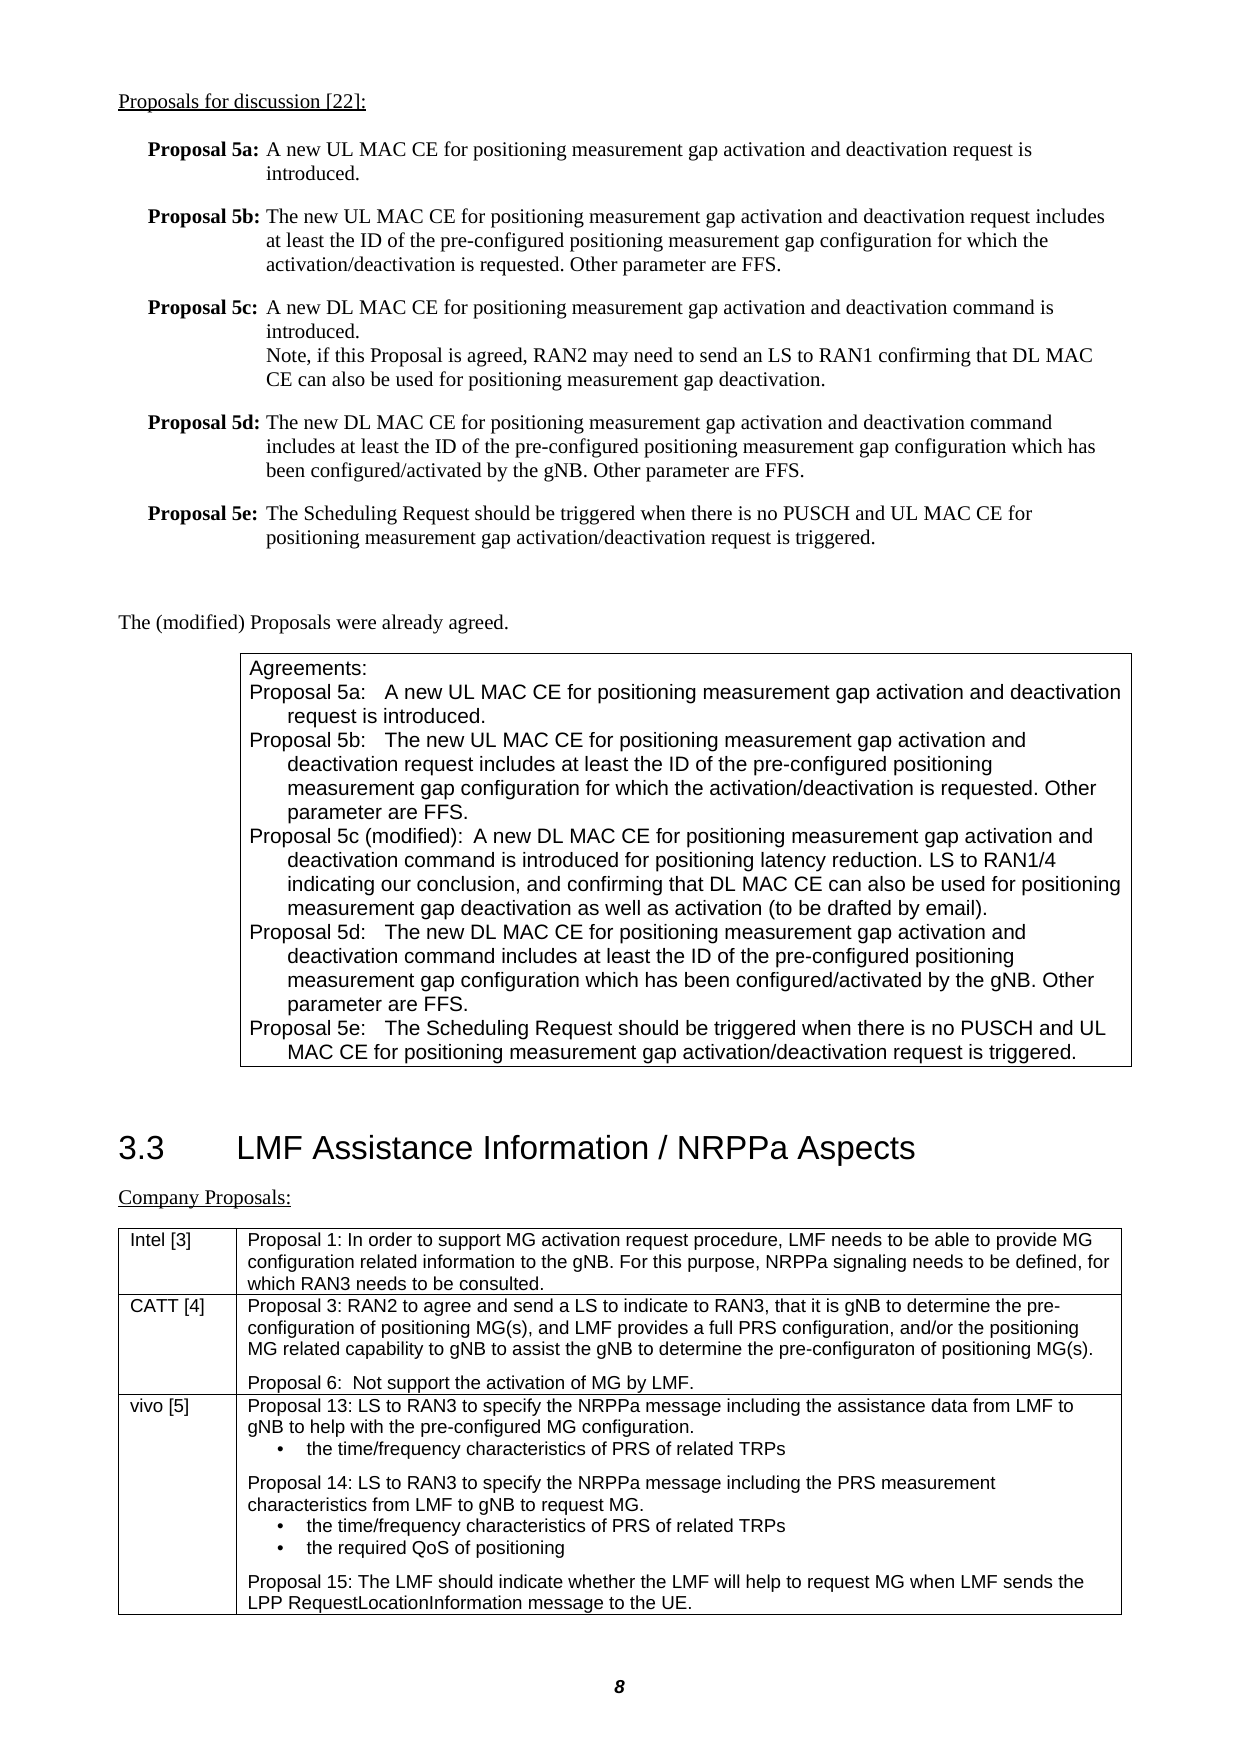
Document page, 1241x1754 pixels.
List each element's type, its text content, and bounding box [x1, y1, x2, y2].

text Proposal 5c (modified): A new DL MAC CE for positioning measurement gap activation and deactivation command is introduced for positioning latency reduction. LS to RAN1/4 indicating our conclusion, and confirming that DL MAC CE can also be used for positioning measurement gap deactivation as well as activation (to be drafted by email). [241, 821, 1131, 917]
subtitle 3.3 LMF Assistance Information / NRPPa Aspects [118, 1128, 1122, 1167]
text Proposal 5b: The new UL MAC CE for positioning measurement gap activation and deactivation request includes at least the ID of the pre-configured positioning measurement gap configuration for which the activation/deactivation is requested. Other parameter are FFS. [148, 204, 1122, 276]
table_header Intel [3] [119, 1229, 236, 1294]
text Proposals for discussion [22]: [118, 89, 1122, 113]
text Agreements: [241, 654, 1131, 677]
table_cell Proposal 13: LS to RAN3 to specify the NRPPa message including the assistance data from LMF to gNB to help with the pre-configured MG configuration. • the time/frequency characteristics of PRS of related TRPs Proposal 14: LS to RAN3 to specify the NRPPa message including the PRS measurement characteristics from LMF to gNB to request MG. • the time/frequency characteristics of PRS of related TRPs • the required QoS of positioning Proposal 15: The LMF should indicate whether the LMF will help to request MG when LMF sends the LPP RequestLocationInformation message to the UE. [237, 1395, 1121, 1614]
text Proposal 5a: A new UL MAC CE for positioning measurement gap activation and deactivation request is introduced. [148, 137, 1122, 185]
text Proposal 5c: A new DL MAC CE for positioning measurement gap activation and deactivation command is introduced. Note, if this Proposal is agreed, RAN2 may need to send an LS to RAN1 confirming that DL MAC CE can also be used for positioning measurement gap deactivation. [148, 294, 1122, 391]
text Proposal 5d: The new DL MAC CE for positioning measurement gap activation and deactivation command includes at least the ID of the pre-configured positioning measurement gap configuration which has been configured/activated by the gNB. Other parameter are FFS. [241, 917, 1131, 1012]
text Proposal 5b: The new UL MAC CE for positioning measurement gap activation and deactivation request includes at least the ID of the pre-configured positioning measurement gap configuration for which the activation/deactivation is requested. Other parameter are FFS. [241, 725, 1131, 821]
text Proposal 5e: The Scheduling Request should be triggered when there is no PUSCH and UL MAC CE for positioning measurement gap activation/deactivation request is triggered. [241, 1012, 1131, 1066]
table_cell vivo [5] [119, 1395, 236, 1614]
text Company Proposals: [118, 1185, 1122, 1209]
text Proposal 5d: The new DL MAC CE for positioning measurement gap activation and deactivation command includes at least the ID of the pre-configured positioning measurement gap configuration which has been configured/activated by the gNB. Other parameter are FFS. [148, 409, 1122, 482]
table_header Proposal 1: In order to support MG activation request procedure, LMF needs to be able to provide MG configuration related information to the gNB. For this purpose, NRPPa signaling needs to be defined, for which RAN3 needs to be consulted. [237, 1229, 1121, 1294]
text Proposal 5e: The Scheduling Request should be triggered when there is no PUSCH and UL MAC CE for positioning measurement gap activation/deactivation request is triggered. [148, 501, 1122, 549]
text Proposal 5a: A new UL MAC CE for positioning measurement gap activation and deactivation request is introduced. [241, 677, 1131, 725]
table_cell CATT [4] [119, 1295, 236, 1394]
text The (modified) Proposals were already agreed. [118, 610, 1122, 634]
table_cell Proposal 3: RAN2 to agree and send a LS to indicate to RAN3, that it is gNB to determine the pre-configuration of positioning MG(s), and LMF provides a full PRS configuration, and/or the positioning MG related capability to gNB to assist the gNB to determine the pre-configuraton of positioning MG(s). Proposal 6: Not support the activation of MG by LMF. [237, 1295, 1121, 1394]
